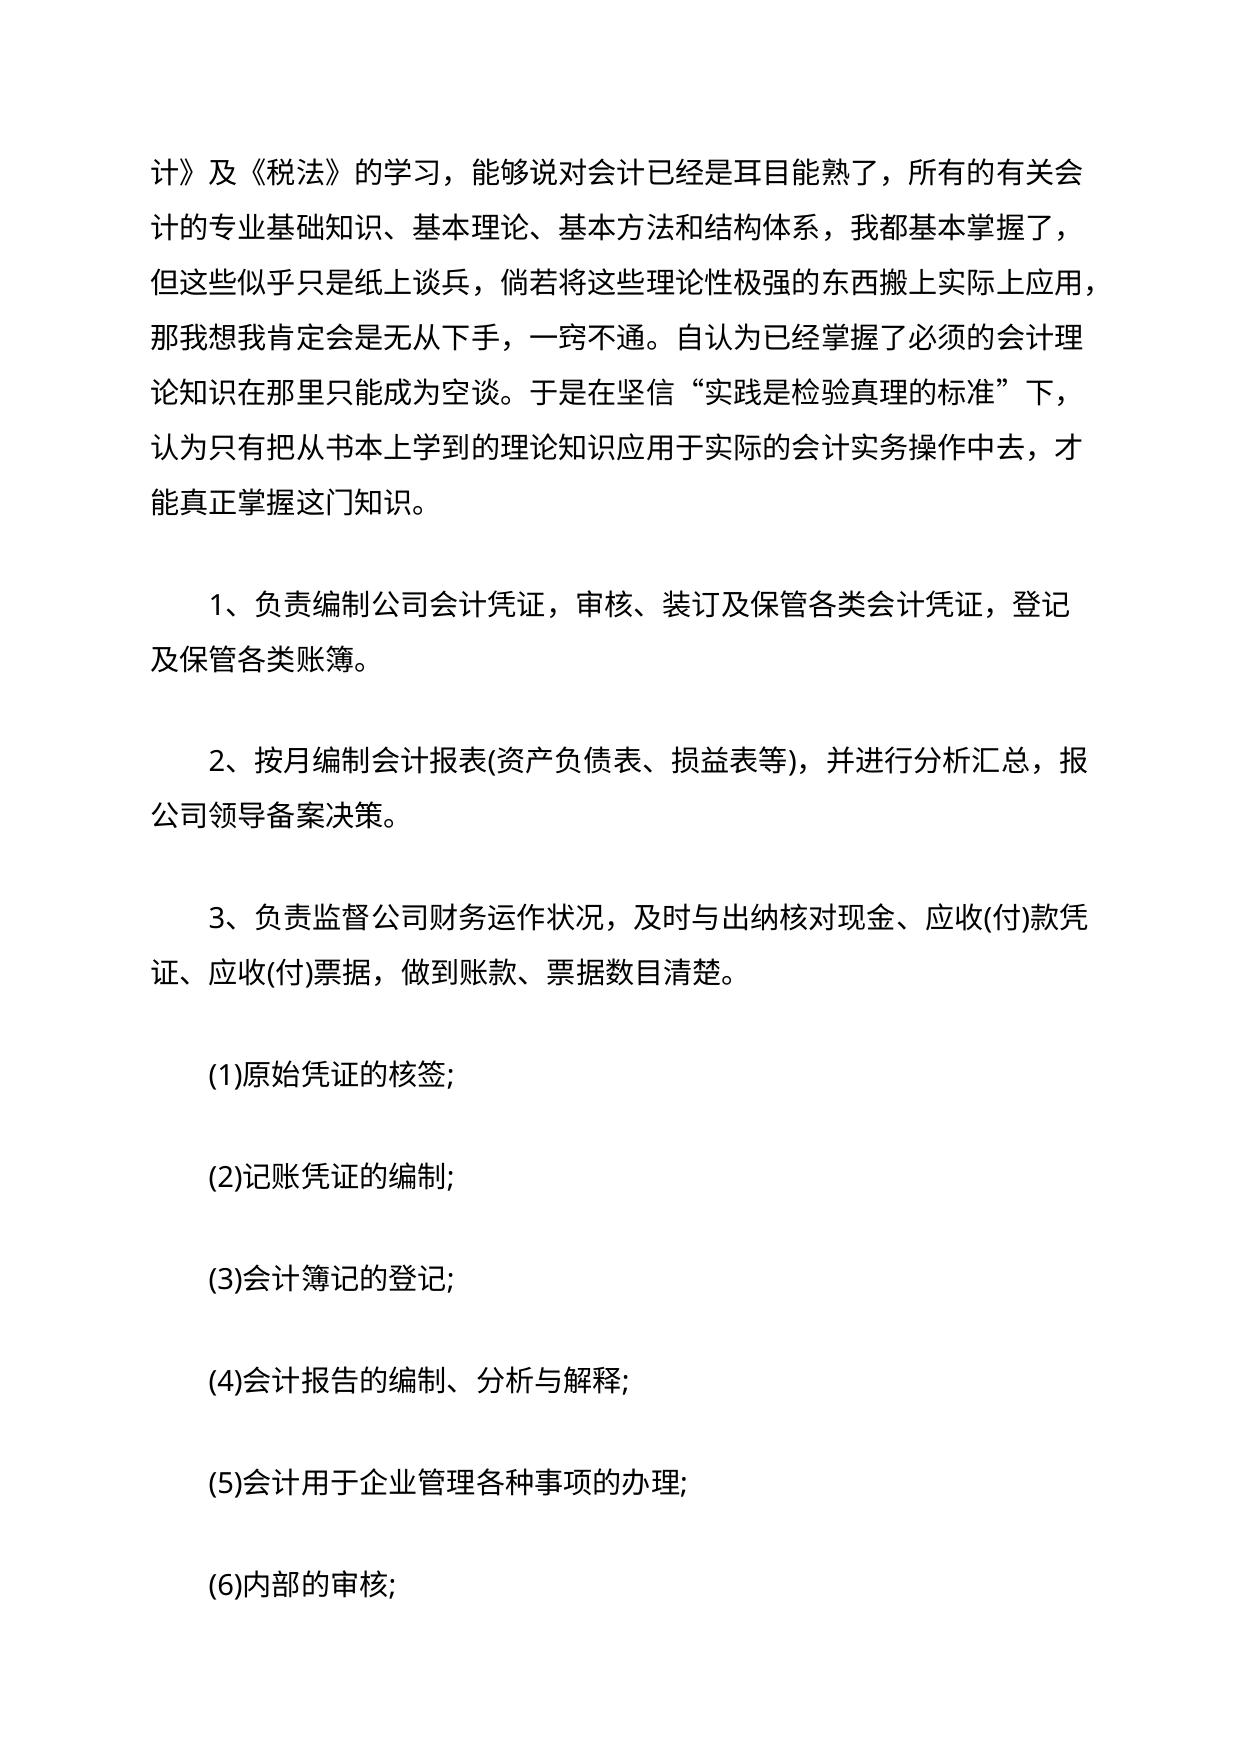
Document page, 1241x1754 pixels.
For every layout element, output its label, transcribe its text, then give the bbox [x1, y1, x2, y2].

text 2、按月编制会计报表(资产负债表、损益表等)，并进行分析汇总，报公司领导备案决策。 [150, 738, 1090, 835]
text (6)内部的审核; [150, 1562, 1090, 1604]
text (2)记账凭证的编制; [150, 1154, 1090, 1196]
text (1)原始凭证的核签; [150, 1052, 1090, 1094]
text (3)会计簿记的登记; [150, 1256, 1090, 1298]
text 3、负责监督公司财务运作状况，及时与出纳核对现金、应收(付)款凭证、应收(付)票据，做到账款、票据数目清楚。 [150, 895, 1090, 992]
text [150, 150, 1090, 522]
text 1、负责编制公司会计凭证，审核、装订及保管各类会计凭证，登记及保管各类账簿。 [150, 581, 1090, 678]
text (4)会计报告的编制、分析与解释; [150, 1358, 1090, 1400]
text (5)会计用于企业管理各种事项的办理; [150, 1459, 1090, 1502]
